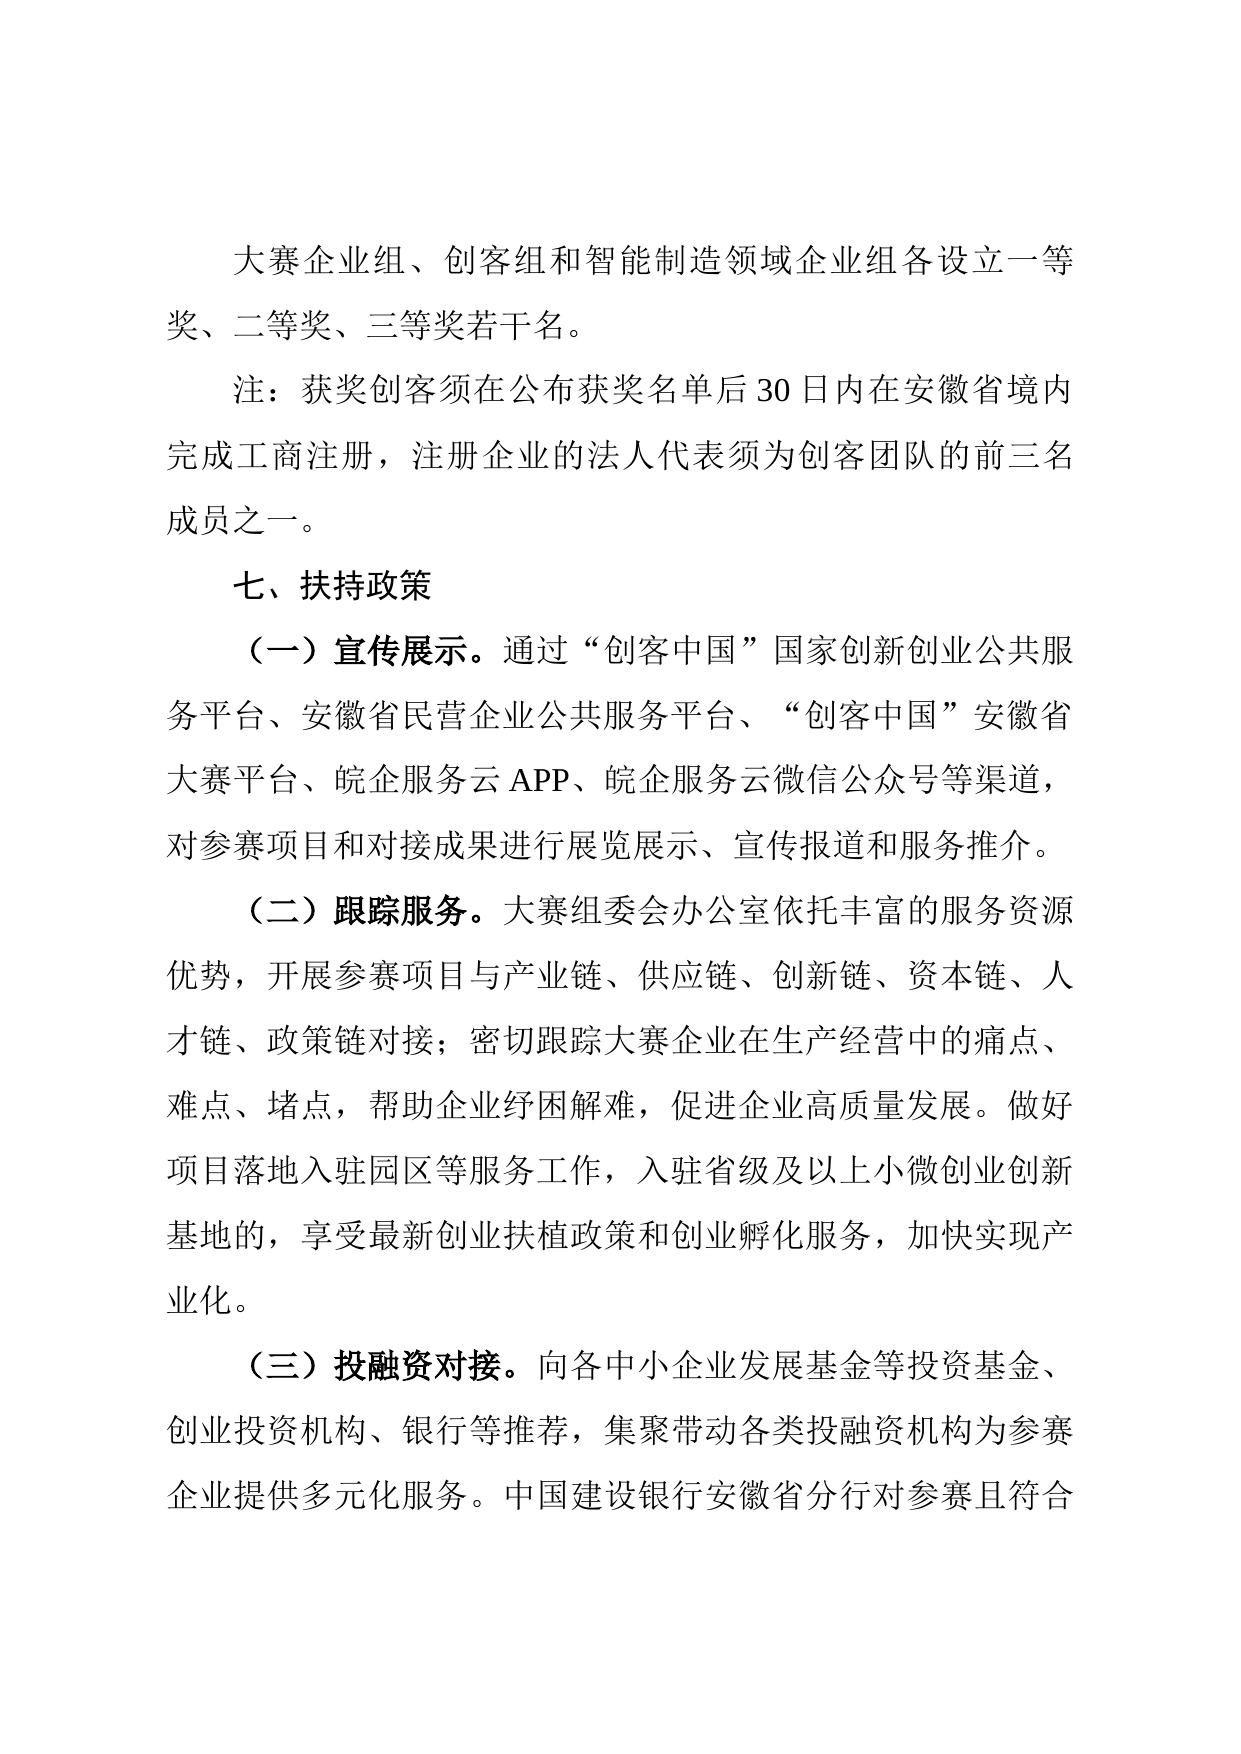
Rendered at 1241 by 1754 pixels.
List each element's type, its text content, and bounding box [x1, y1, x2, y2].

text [165, 1331, 1075, 1526]
text （一）宣传展示。通过“创客中国”国家创新创业公共服务平台、安徽省民营企业公共服务平台、“创客中国”安徽省大赛平台、皖企服务云APP、皖企服务云微信公众号等渠道，对参赛项目和对接成果进行展览展示、宣传报道和服务推介。 [165, 616, 1075, 876]
text 大赛企业组、创客组和智能制造领域企业组各设立一等奖、二等奖、三等奖若干名。 [165, 226, 1075, 356]
text 七、扶持政策 [165, 551, 1075, 616]
text 注：获奖创客须在公布获奖名单后30日内在安徽省境内完成工商注册，注册企业的法人代表须为创客团队的前三名成员之一。 [165, 356, 1075, 551]
text （二）跟踪服务。大赛组委会办公室依托丰富的服务资源优势，开展参赛项目与产业链、供应链、创新链、资本链、人才链、政策链对接；密切跟踪大赛企业在生产经营中的痛点、难点、堵点，帮助企业纾困解难，促进企业高质量发展。做好项目落地入驻园区等服务工作，入驻省级及以上小微创业创新基地的，享受最新创业扶植政策和创业孵化服务，加快实现产业化。 [165, 876, 1075, 1331]
